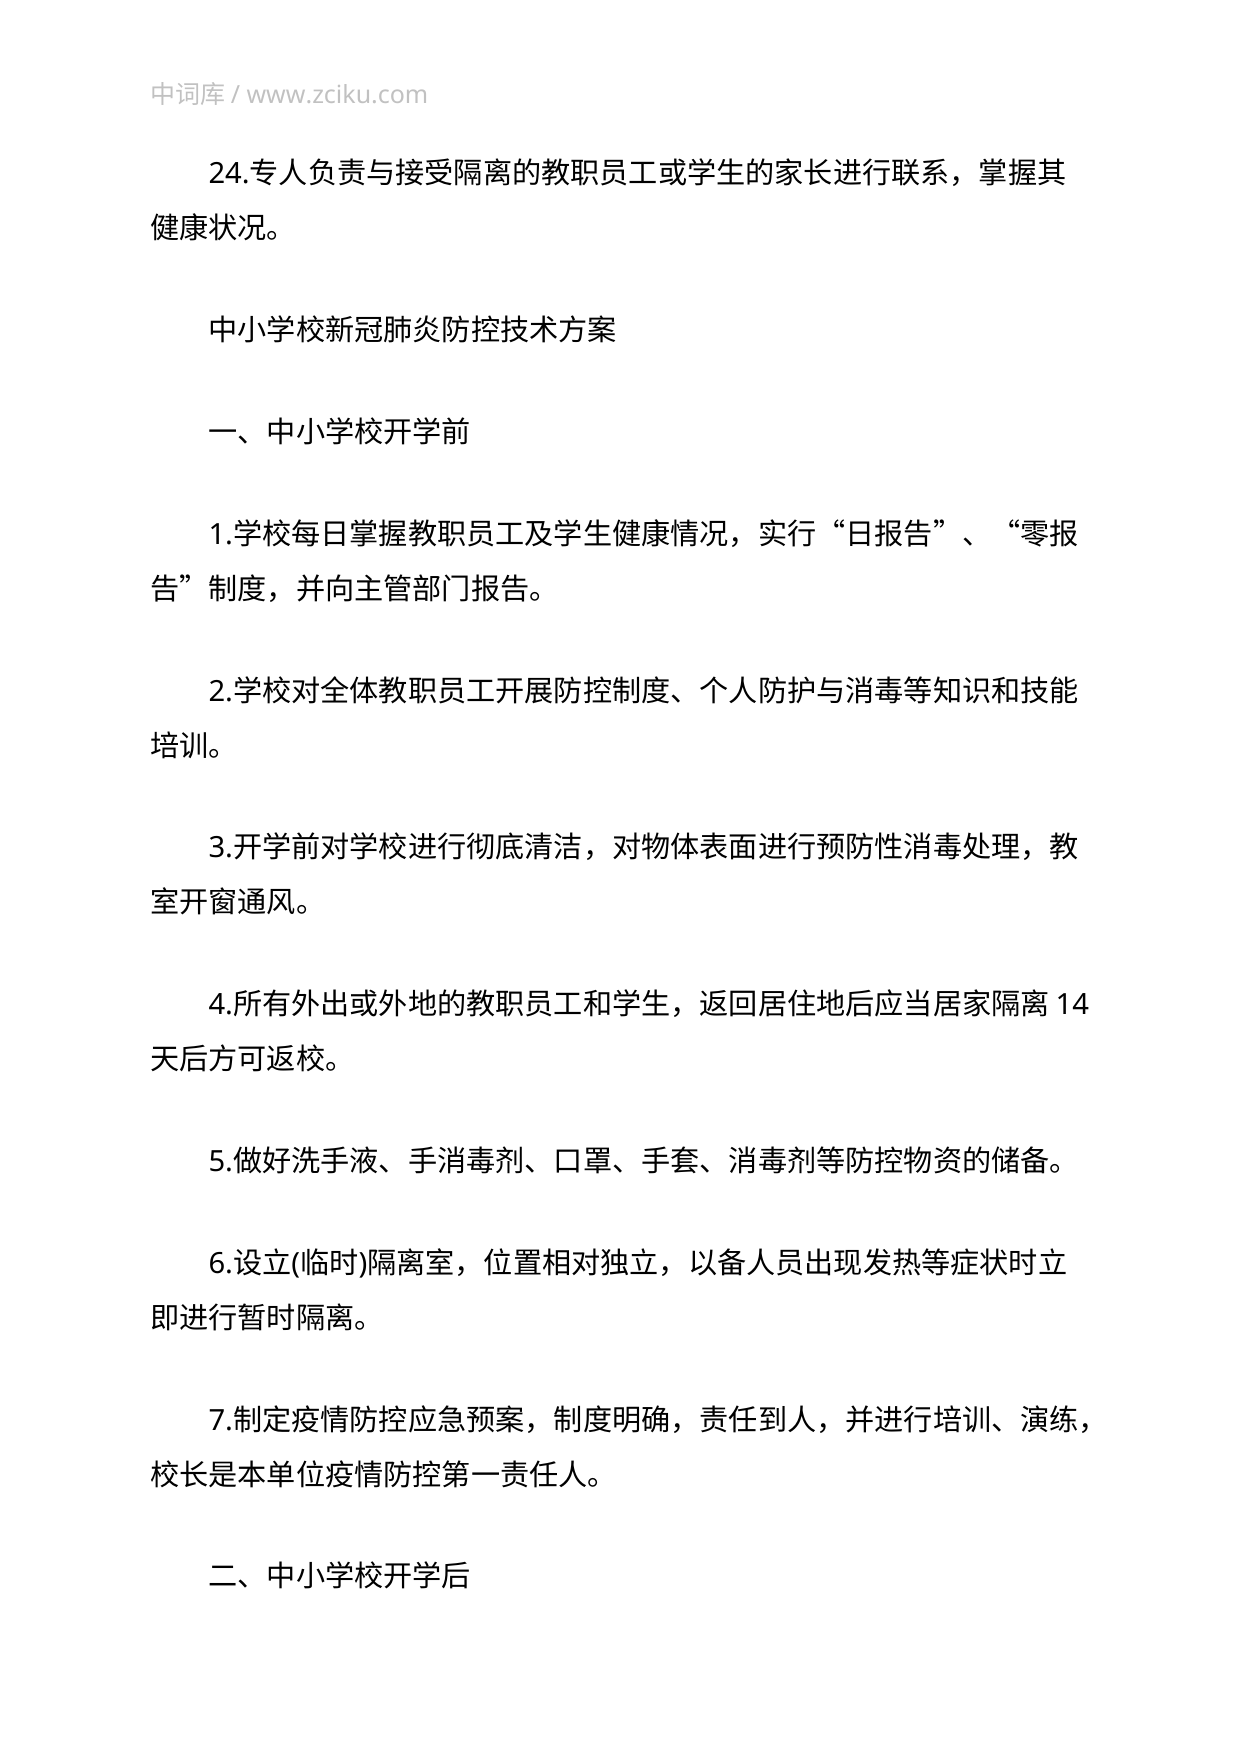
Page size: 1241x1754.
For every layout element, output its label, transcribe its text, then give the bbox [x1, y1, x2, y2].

text 24.专人负责与接受隔离的教职员工或学生的家长进行联系，掌握其健康状况。 [150, 150, 1090, 247]
text 6.设立(临时)隔离室，位置相对独立，以备人员出现发热等症状时立即进行暂时隔离。 [150, 1239, 1090, 1337]
text 1.学校每日掌握教职员工及学生健康情况，实行“日报告”、“零报告”制度，并向主管部门报告。 [150, 510, 1090, 608]
text 一、中小学校开学前 [150, 408, 1090, 451]
text 3.开学前对学校进行彻底清洁，对物体表面进行预防性消毒处理，教室开窗通风。 [150, 824, 1090, 921]
text 4.所有外出或外地的教职员工和学生，返回居住地后应当居家隔离14天后方可返校。 [150, 981, 1090, 1078]
text 5.做好洗手液、手消毒剂、口罩、手套、消毒剂等防控物资的储备。 [150, 1137, 1090, 1180]
text 二、中小学校开学后 [150, 1553, 1090, 1595]
text 7.制定疫情防控应急预案，制度明确，责任到人，并进行培训、演练，校长是本单位疫情防控第一责任人。 [150, 1396, 1090, 1493]
text 2.学校对全体教职员工开展防控制度、个人防护与消毒等知识和技能培训。 [150, 667, 1090, 764]
text 中小学校新冠肺炎防控技术方案 [150, 307, 1090, 349]
